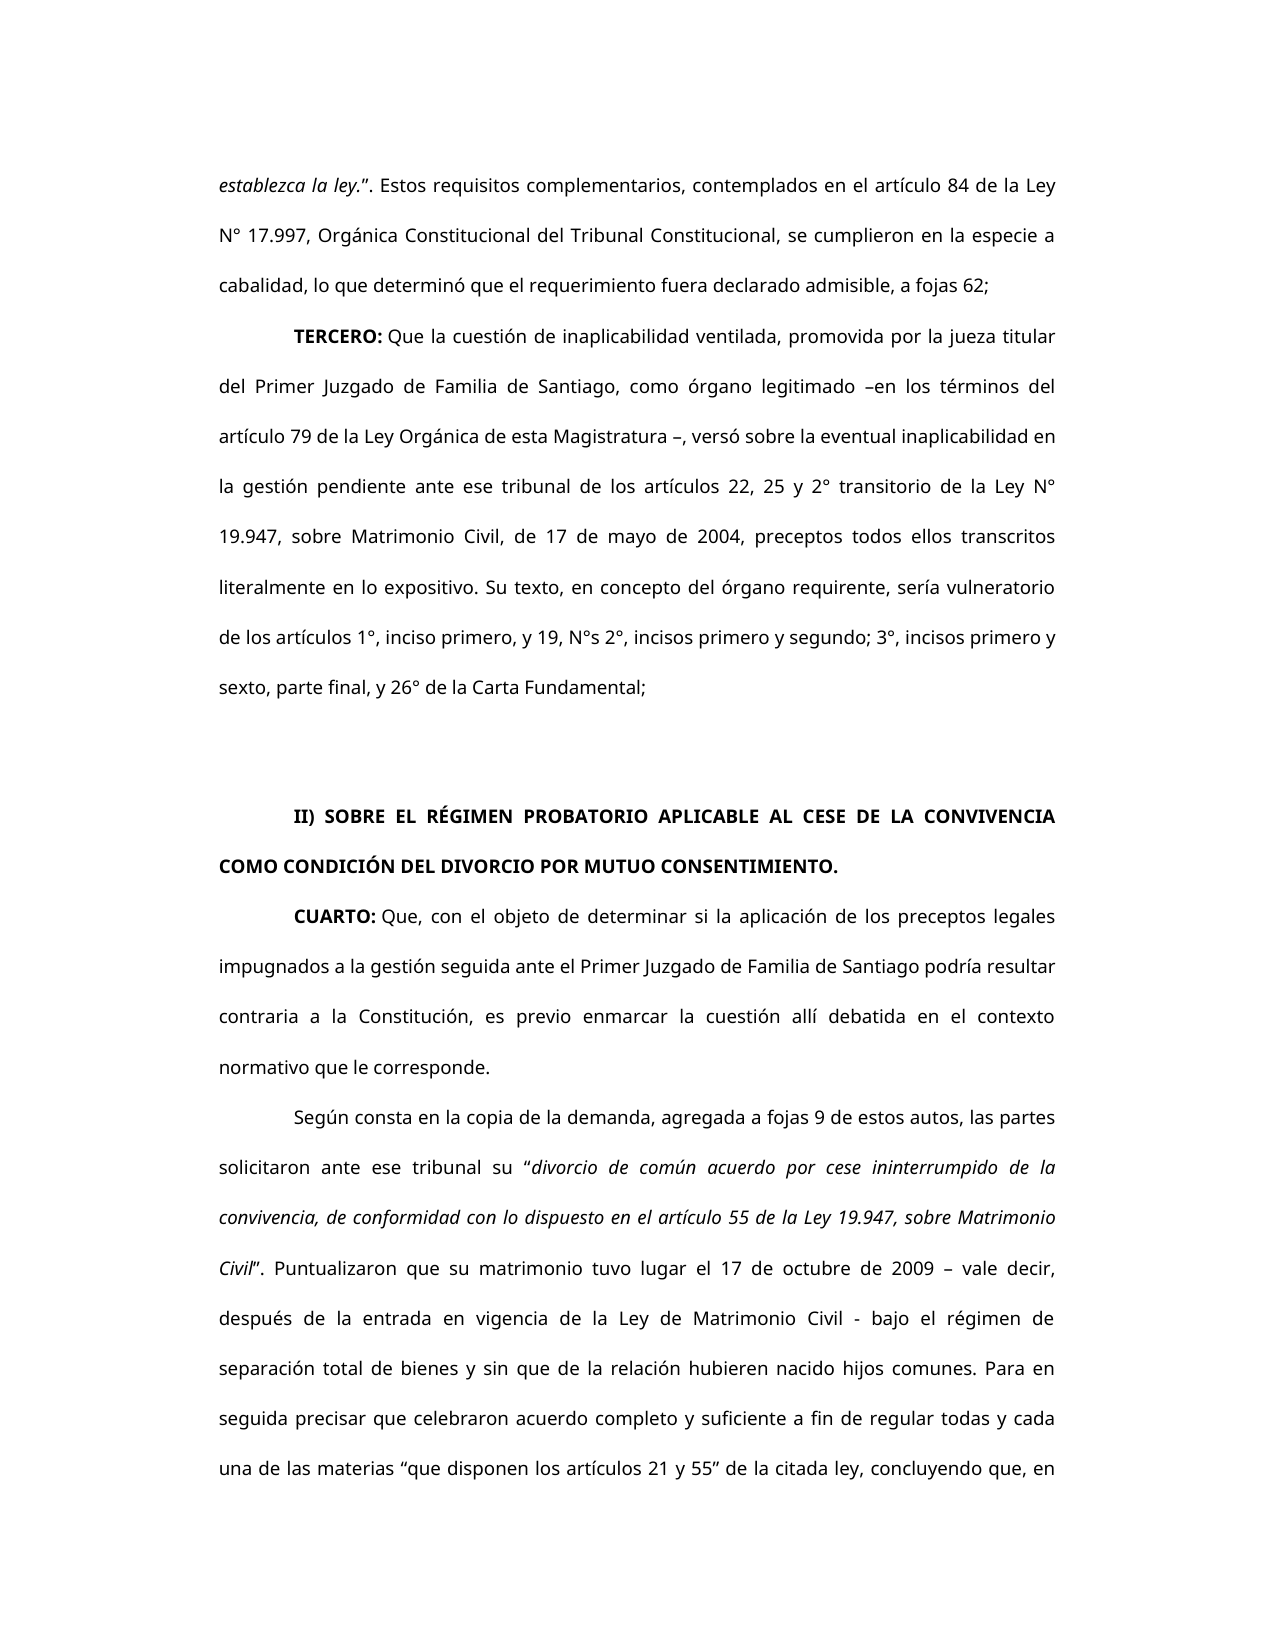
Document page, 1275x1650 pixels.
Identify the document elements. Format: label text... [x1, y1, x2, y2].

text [218, 148, 1056, 298]
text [218, 1079, 1056, 1481]
text TERCERO: Que la cuestión de inaplicabilidad ventilada, promovida por la jueza titular del Primer Juzgado de Familia de Santiago, como órgano legitimado –en los términos del artículo 79 de la Ley Orgánica de esta Magistratura –, versó sobre la eventual inaplicabilidad en la gestión pendiente ante ese tribunal de los artículos 22, 25 y 2° transitorio de la Ley N° 19.947, sobre Matrimonio Civil, de 17 de mayo de 2004, preceptos todos ellos transcritos literalmente en lo expositivo. Su texto, en concepto del órgano requirente, sería vulneratorio de los artículos 1°, inciso primero, y 19, N°s 2°, incisos primero y segundo; 3°, incisos primero y sexto, parte final, y 26° de la Carta Fundamental; [218, 298, 1056, 700]
text CUARTO: Que, con el objeto de determinar si la aplicación de los preceptos legales impugnados a la gestión seguida ante el Primer Juzgado de Familia de Santiago podría resultar contraria a la Constitución, es previo enmarcar la cuestión allí debatida en el contexto normativo que le corresponde. [218, 879, 1056, 1079]
text II) SOBRE EL RÉGIMEN PROBATORIO APLICABLE AL CESE DE LA CONVIVENCIA COMO CONDICIÓN DEL DIVORCIO POR MUTUO CONSENTIMIENTO. [218, 778, 1056, 879]
